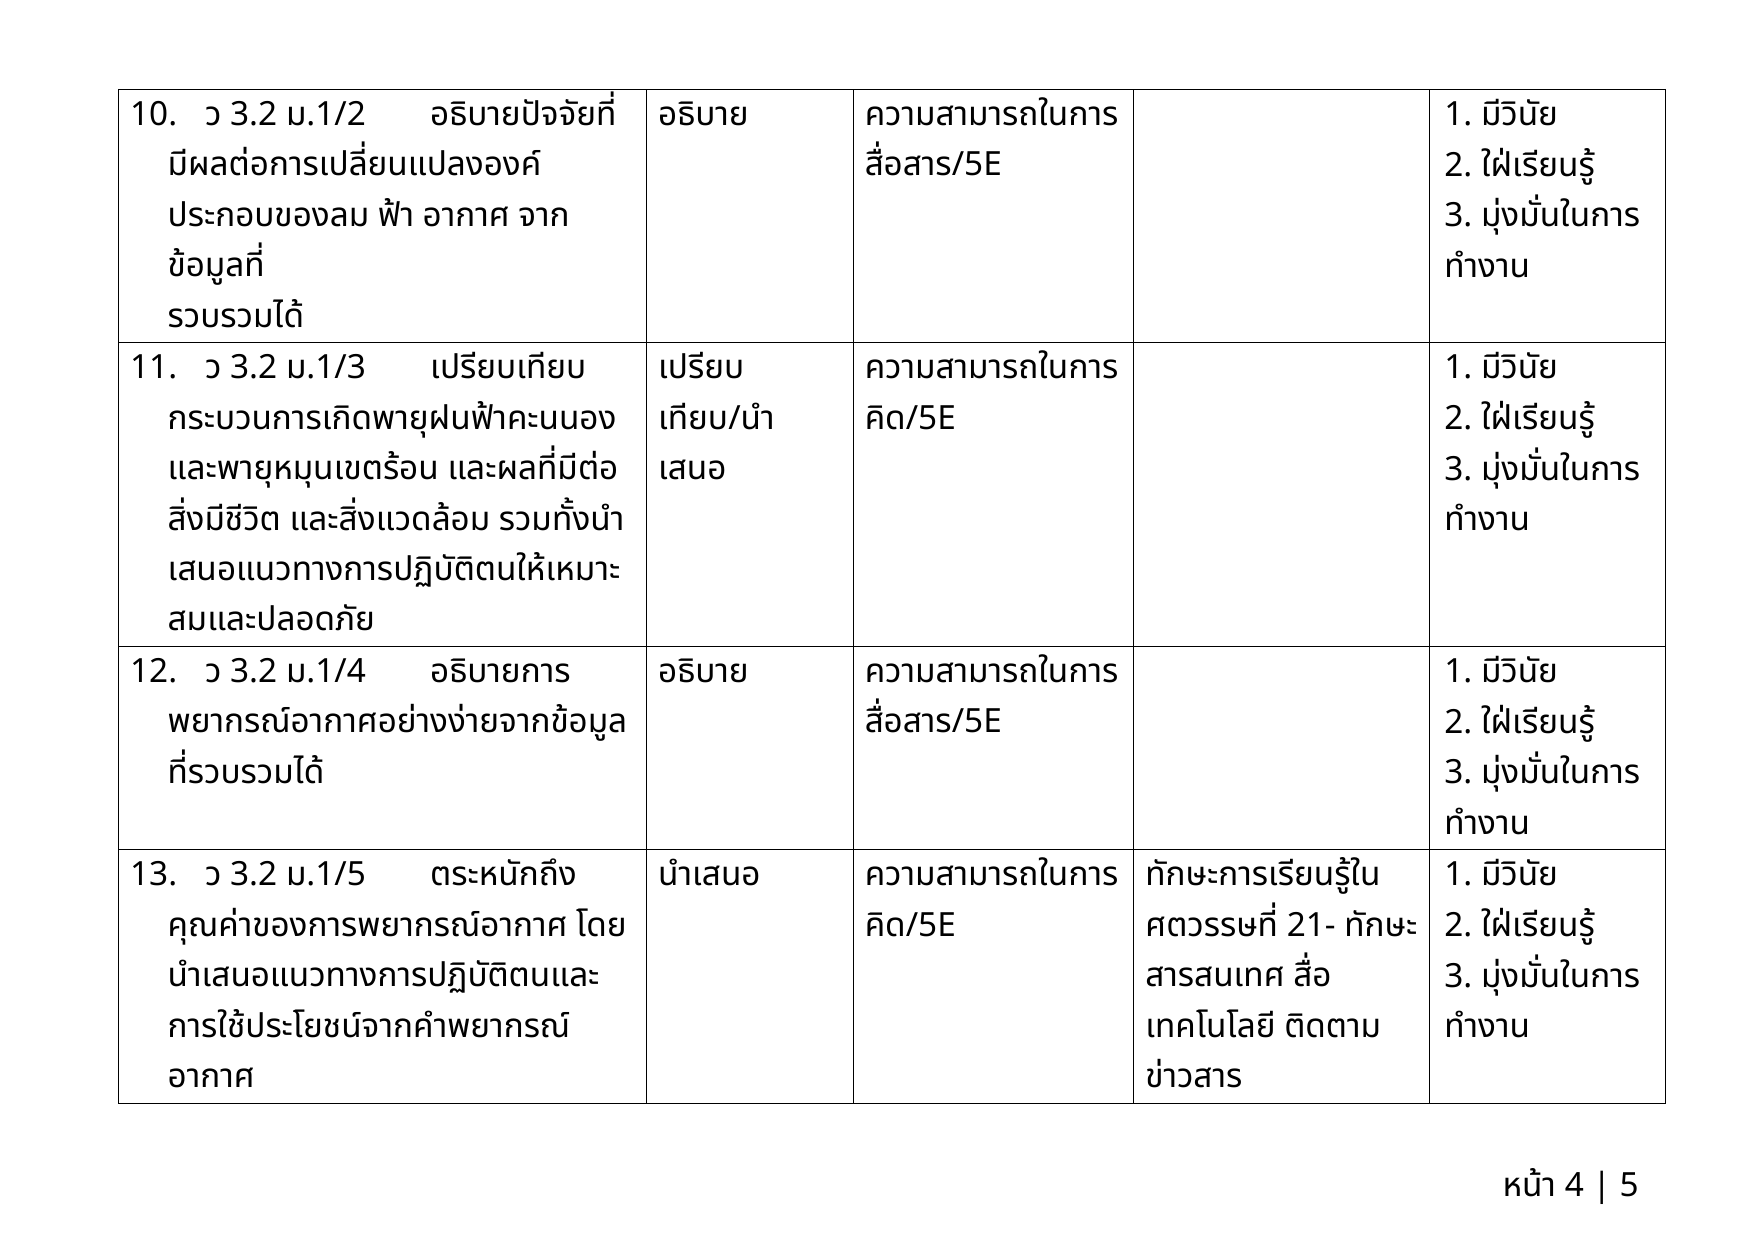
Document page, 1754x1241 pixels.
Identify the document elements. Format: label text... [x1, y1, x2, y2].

table_cell ว 3.2 ม.1/2 อธิบายปัจจัยที่มีผลต่อการเปลี่ยนแปลงองค์ประกอบของลม ฟ้า อากาศ จากข้อมูลที่ รวบรวมได้ [119, 90, 646, 342]
table_cell ว 3.2 ม.1/5 ตระหนักถึงคุณค่าของการพยากรณ์อากาศ โดยนำเสนอแนวทางการปฏิบัติตนและการใช้ประโยชน์จากคำพยากรณ์อากาศ [119, 850, 646, 1102]
table_cell อธิบาย [647, 647, 853, 849]
table_cell ความสามารถในการคิด/5E [854, 343, 1133, 646]
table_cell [1430, 90, 1665, 342]
table_cell ทักษะการเรียนรู้ในศตวรรษที่ 21- ทักษะสารสนเทศ สื่อ เทคโนโลยี ติดตามข่าวสาร [1134, 850, 1429, 1102]
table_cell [854, 850, 1133, 1102]
table_cell ความสามารถในการสื่อสาร/5E [854, 90, 1133, 342]
table_cell ความสามารถในการสื่อสาร/5E [854, 647, 1133, 849]
table_cell เปรียบเทียบ/นำเสนอ [647, 343, 853, 646]
table_cell [1134, 647, 1429, 849]
table_cell นำเสนอ [647, 850, 853, 1102]
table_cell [1430, 850, 1665, 1102]
table_cell อธิบาย [647, 90, 853, 342]
table_cell 1. มีวินัย 2. ใฝ่เรียนรู้ 3. มุ่งมั่นในการทำงาน [1430, 343, 1665, 646]
table_cell [1134, 343, 1429, 646]
table_cell ว 3.2 ม.1/4 อธิบายการพยากรณ์อากาศอย่างง่ายจากข้อมูลที่รวบรวมได้ [119, 647, 646, 849]
table_cell 1. มีวินัย 2. ใฝ่เรียนรู้ 3. มุ่งมั่นในการทำงาน [1430, 647, 1665, 849]
table_cell [1134, 90, 1429, 342]
table_cell ว 3.2 ม.1/3 เปรียบเทียบกระบวนการเกิดพายุฝนฟ้าคะนนอง และพายุหมุนเขตร้อน และผลที่มีต่อ สิ่งมีชีวิต และสิ่งแวดล้อม รวมทั้งนำเสนอแนวทางการปฏิบัติตนให้เหมาะสมและปลอดภัย [119, 343, 646, 646]
